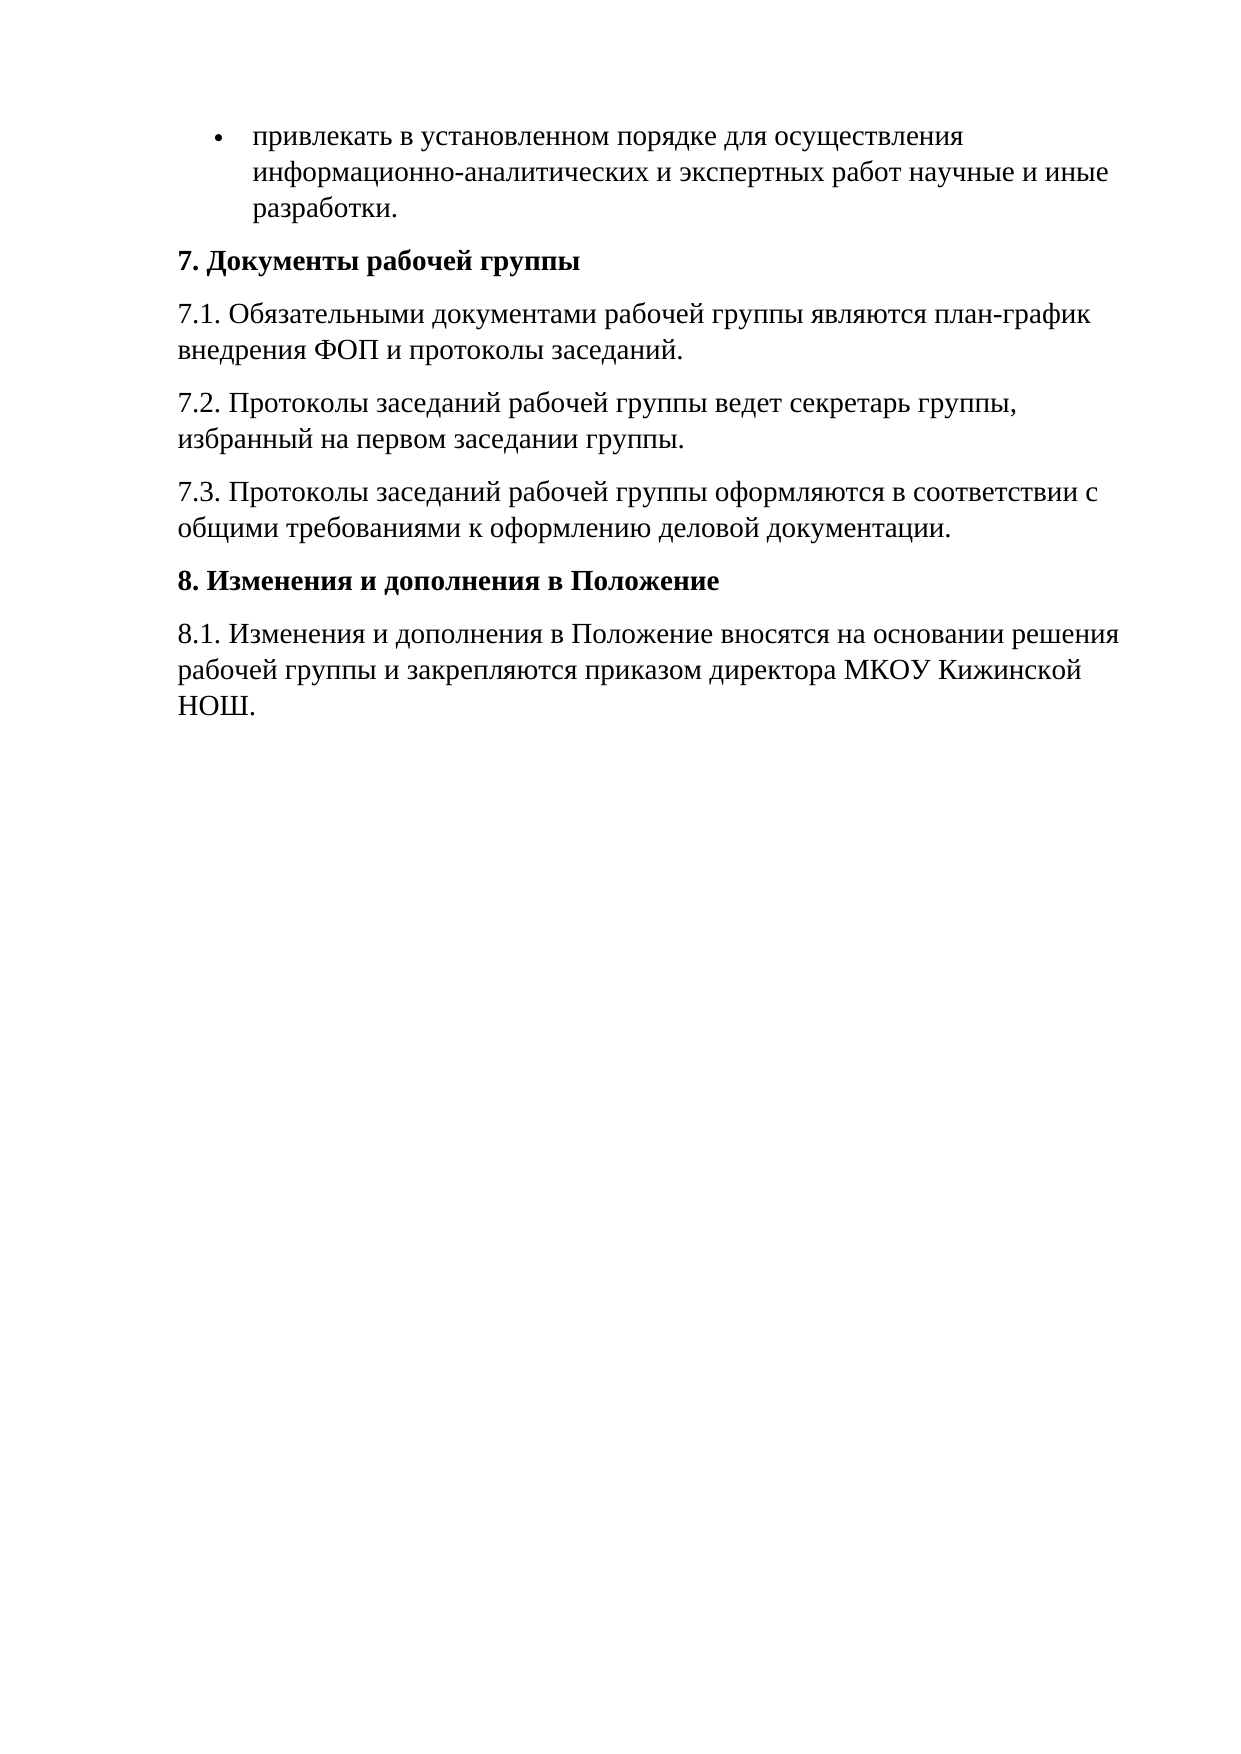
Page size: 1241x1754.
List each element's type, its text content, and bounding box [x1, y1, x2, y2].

text 8.1. Изменения и дополнения в Положение вносятся на основании решения рабочей группы и закрепляются приказом директора МКОУ Кижинской НОШ. [177, 616, 1152, 722]
text 8. Изменения и дополнения в Положение [177, 563, 1152, 596]
text 7.2. Протоколы заседаний рабочей группы ведет секретарь группы, избранный на первом заседании группы. [177, 385, 1152, 455]
list привлекать в установленном порядке для осуществления информационно-аналитических и экспертных работ научные и иные разработки. [215, 118, 1152, 224]
text 7.1. Обязательными документами рабочей группы являются план-график внедрения ФОП и протоколы заседаний. [177, 296, 1152, 366]
text 7.3. Протоколы заседаний рабочей группы оформляются в соответствии с общими требованиями к оформлению деловой документации. [177, 474, 1152, 544]
text 7. Документы рабочей группы [177, 243, 1152, 277]
